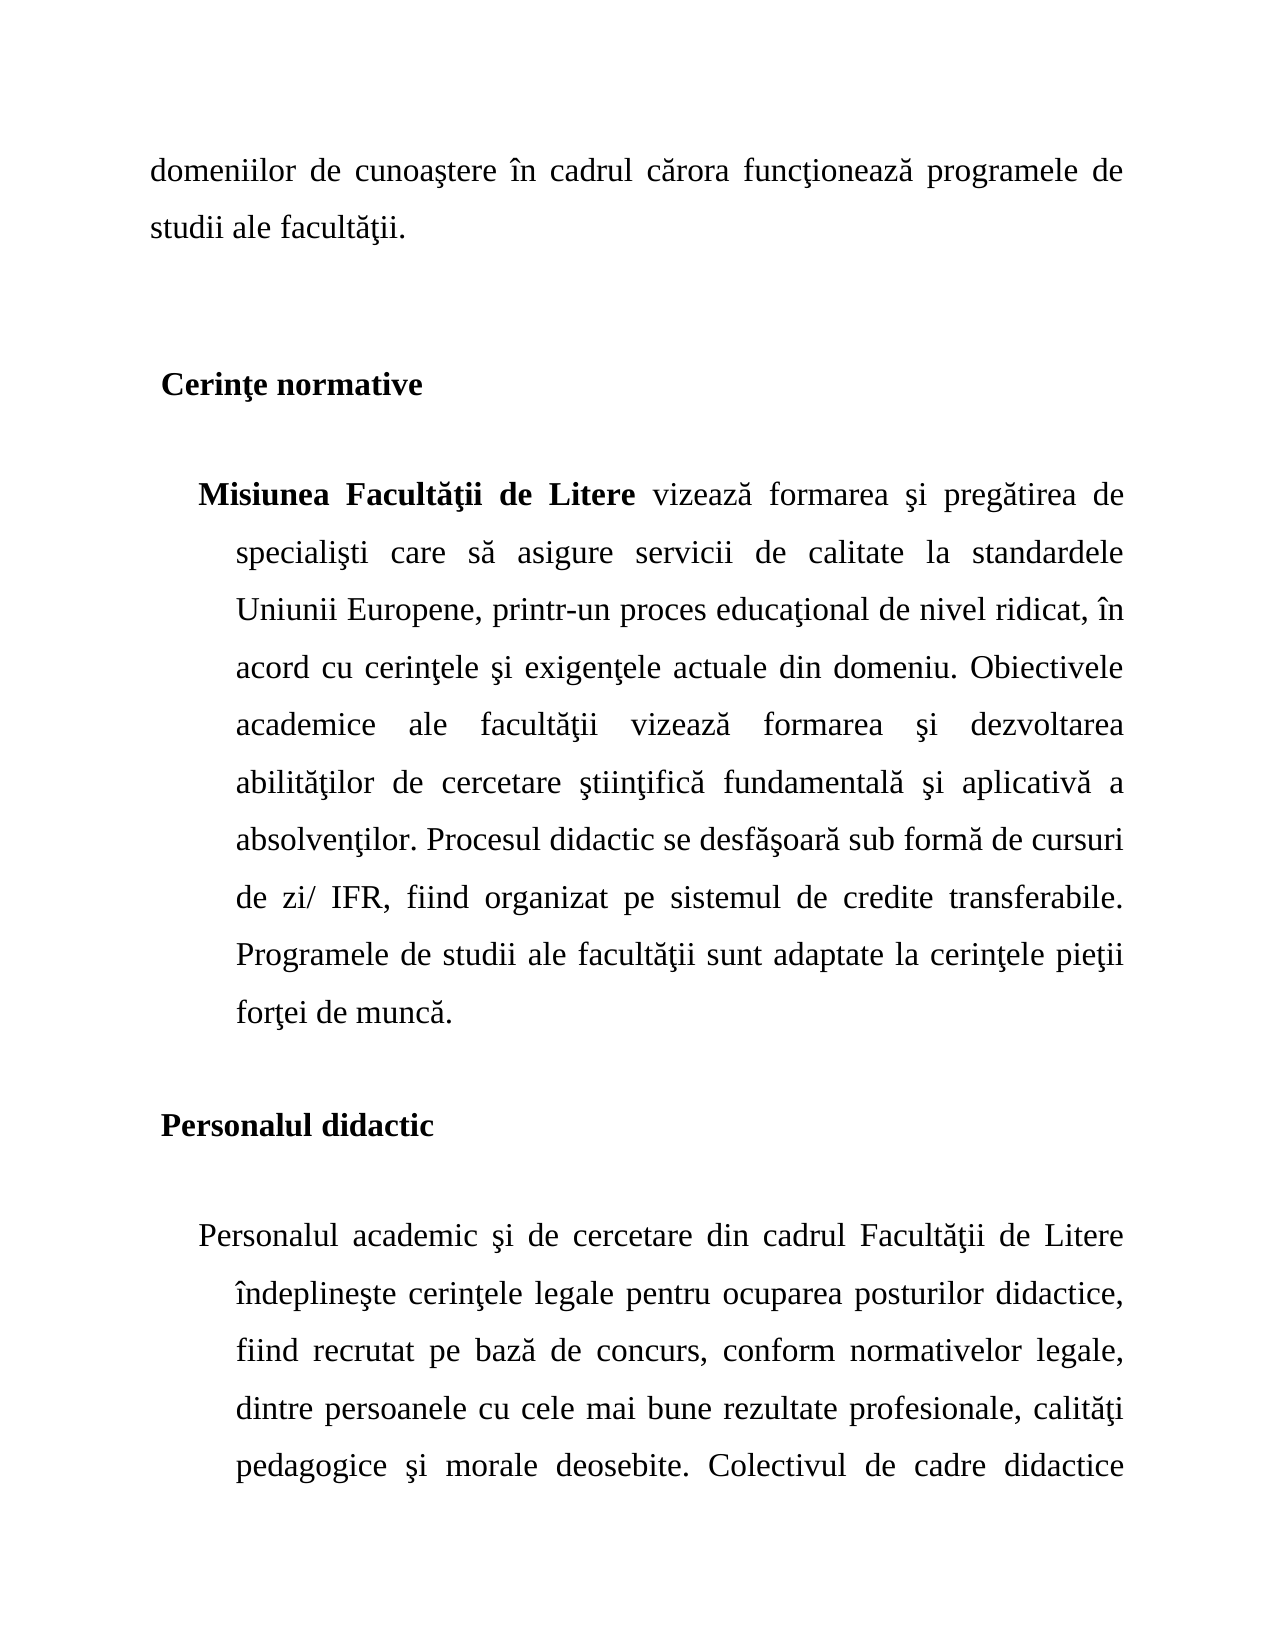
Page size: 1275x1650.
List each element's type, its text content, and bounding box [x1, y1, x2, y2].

subtitle Personalul didactic [161, 1105, 1125, 1143]
text Misiunea Facultăţii de Litere vizează formarea şi pregătirea de specialişti care să asigure servicii de calitate la standardele Uniunii Europene, printr-un proces educaţional de nivel ridicat, în acord cu cerinţele şi exigenţele actuale din domeniu. Obiectivele academice ale facultăţii vizează formarea şi dezvoltarea abilităţilor de cercetare ştiinţifică fundamentală şi aplicativă a absolvenţilor. Procesul didactic se desfăşoară sub formă de cursuri de zi/ IFR, fiind organizat pe sistemul de credite transferabile. Programele de studii ale facultăţii sunt adaptate la cerinţele pieţii forţei de muncă. [198, 475, 1125, 1031]
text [150, 150, 1125, 246]
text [198, 1216, 1125, 1484]
subtitle Cerinţe normative [161, 364, 1125, 402]
